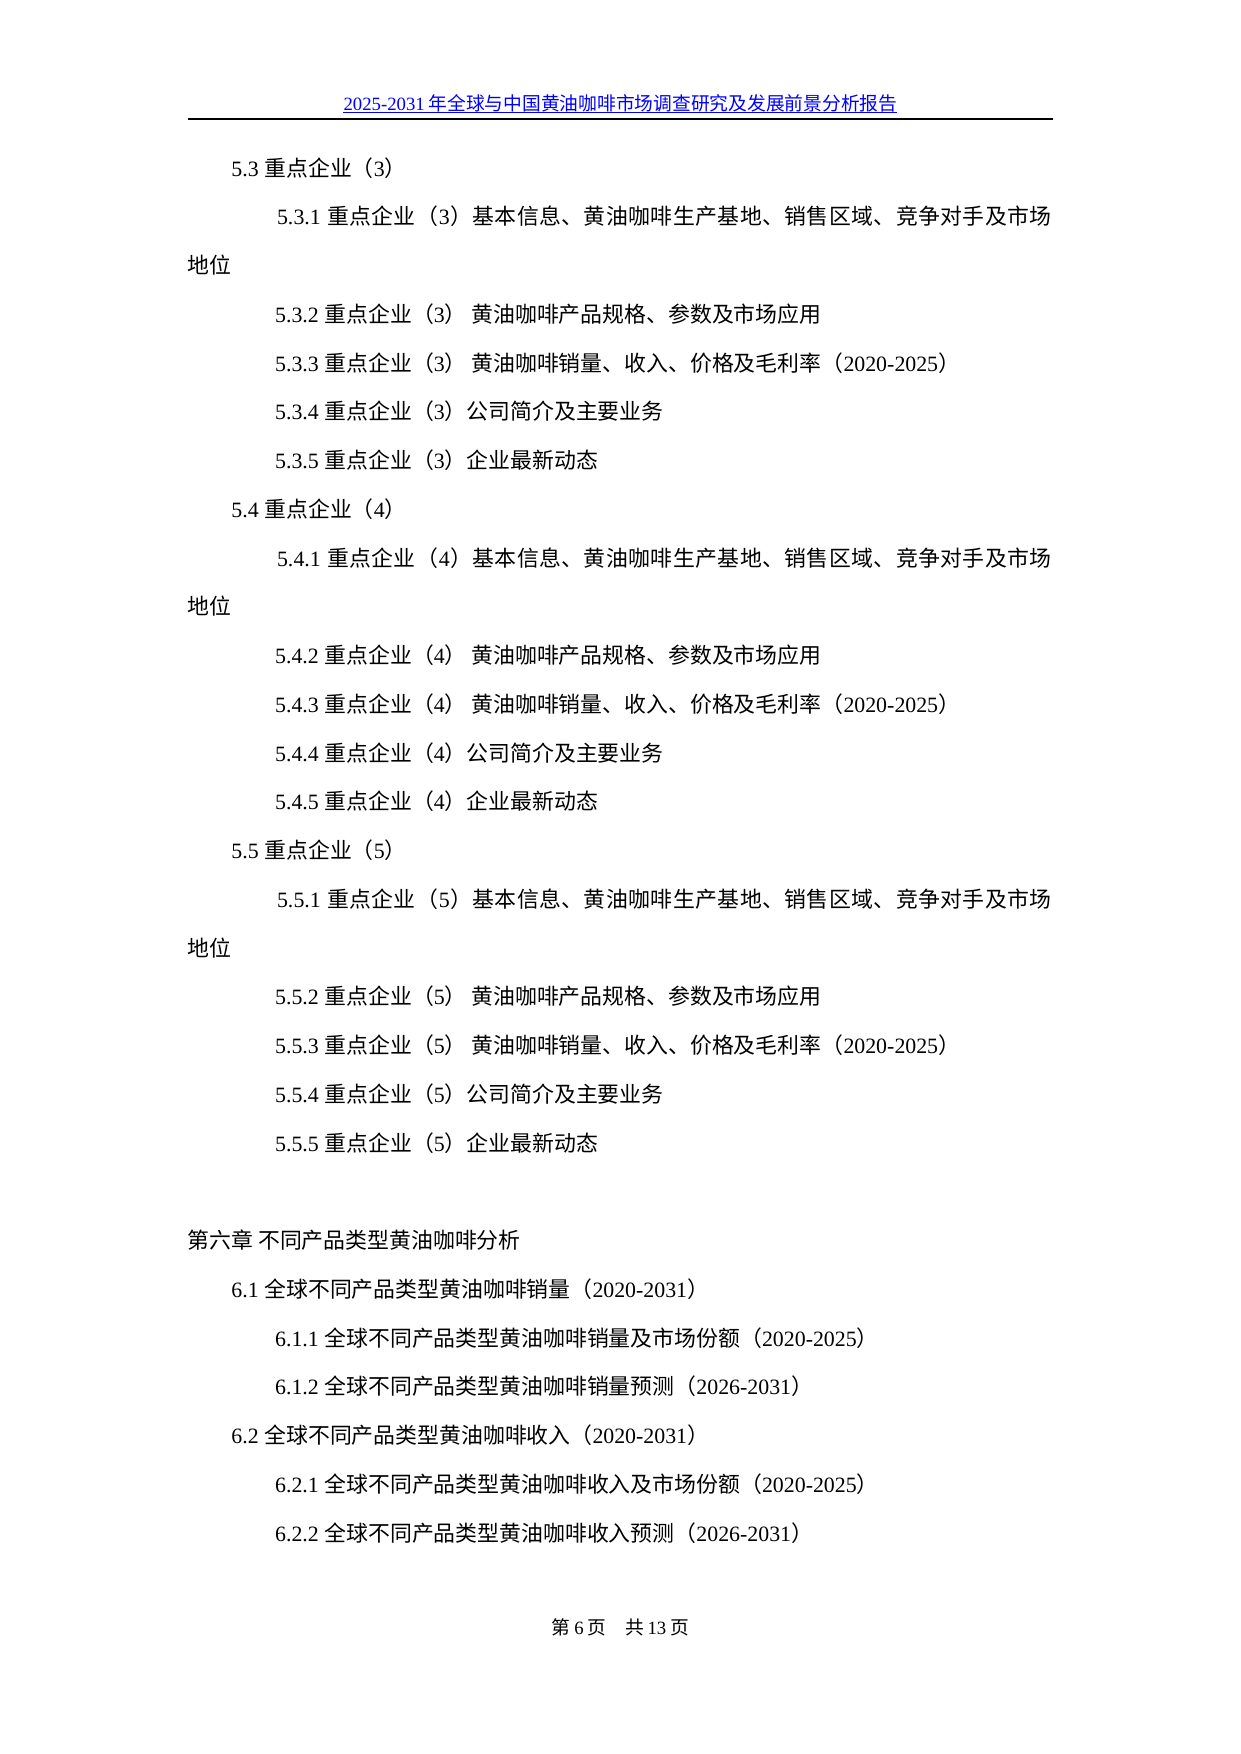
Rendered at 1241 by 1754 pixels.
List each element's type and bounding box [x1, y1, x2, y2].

text [187, 150, 1053, 1548]
